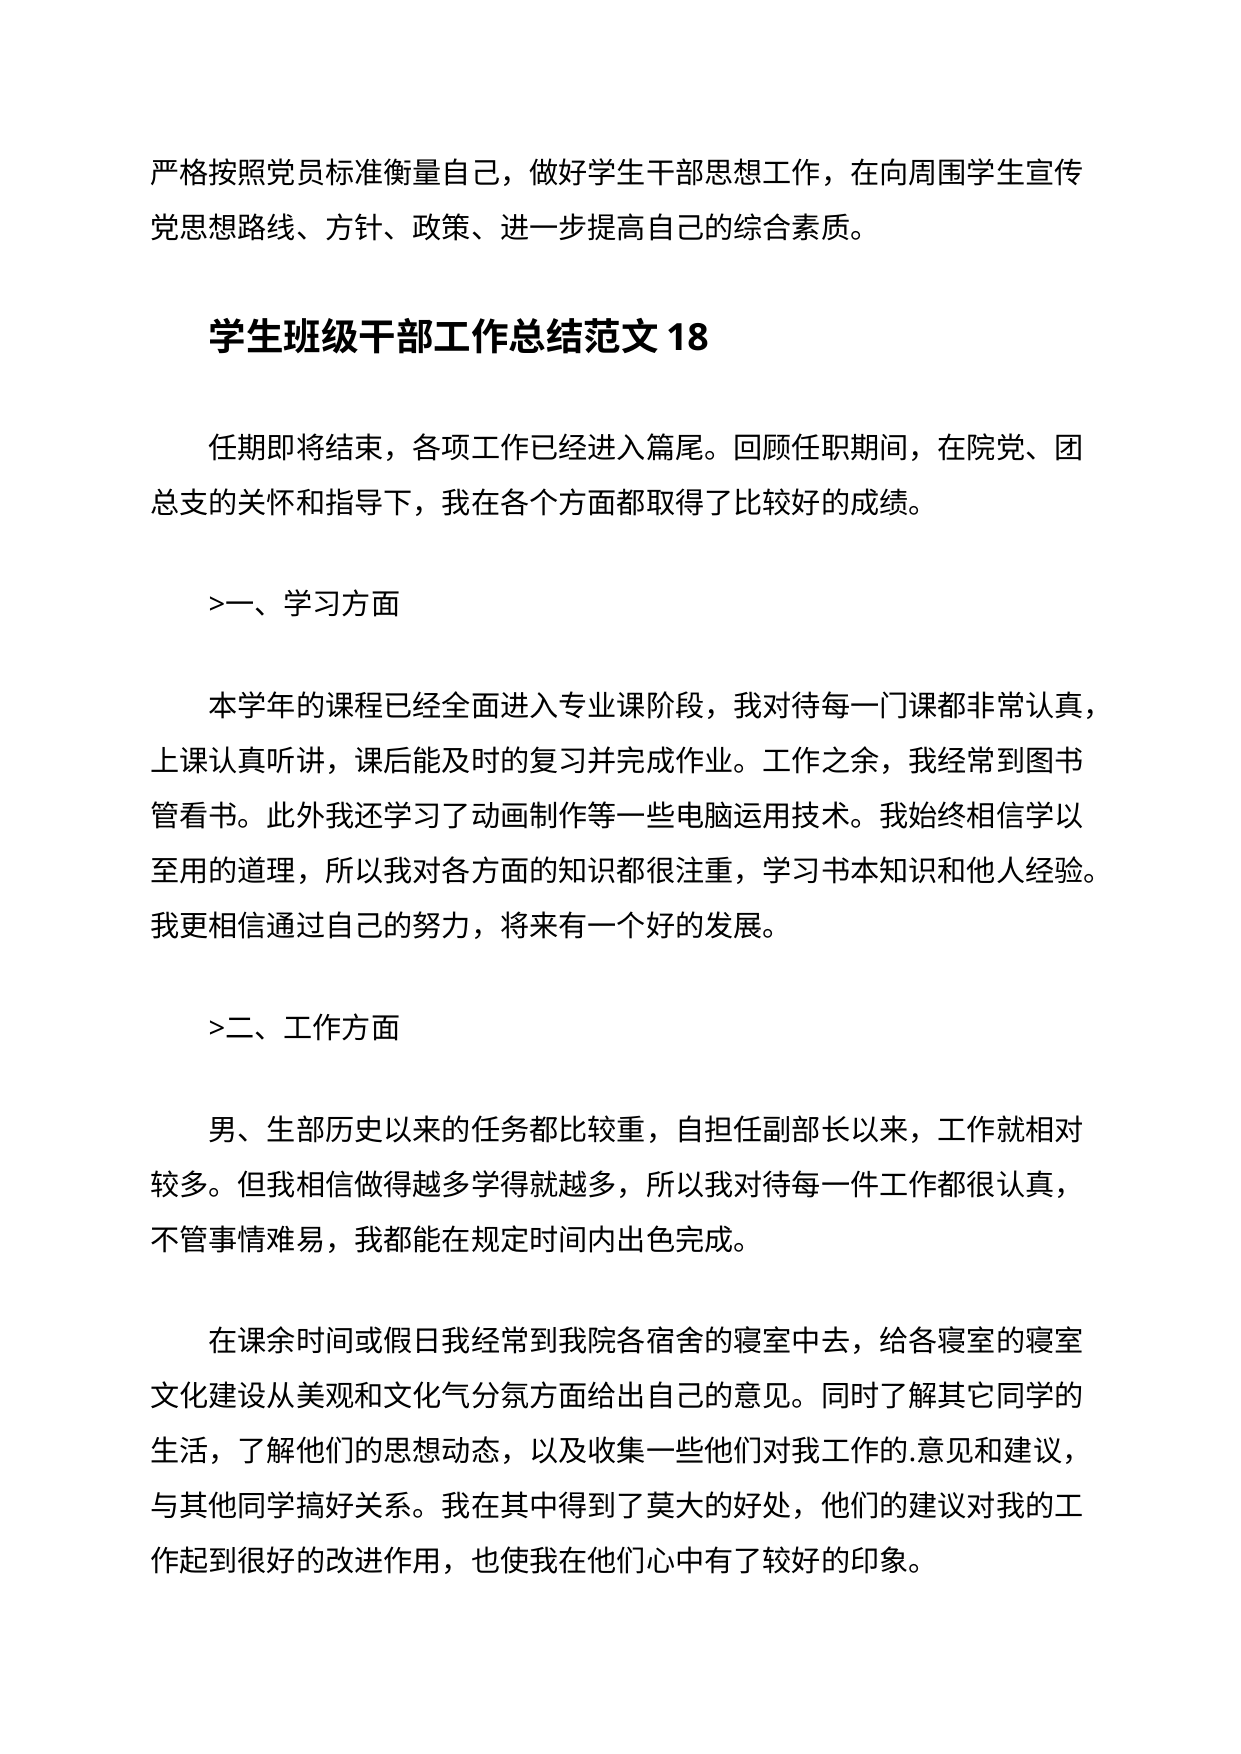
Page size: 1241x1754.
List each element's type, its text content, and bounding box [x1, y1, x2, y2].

text 任期即将结束，各项工作已经进入篇尾。回顾任职期间，在院党、团总支的关怀和指导下，我在各个方面都取得了比较好的成绩。 [150, 424, 1090, 521]
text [150, 150, 1090, 247]
text >一、学习方面 [150, 581, 1090, 623]
text 学生班级干部工作总结范文18 [150, 307, 1090, 361]
text 男、生部历史以来的任务都比较重，自担任副部长以来，工作就相对较多。但我相信做得越多学得就越多，所以我对待每一件工作都很认真，不管事情难易，我都能在规定时间内出色完成。 [150, 1106, 1090, 1258]
text 本学年的课程已经全面进入专业课阶段，我对待每一门课都非常认真，上课认真听讲，课后能及时的复习并完成作业。工作之余，我经常到图书管看书。此外我还学习了动画制作等一些电脑运用技术。我始终相信学以至用的道理，所以我对各方面的知识都很注重，学习书本知识和他人经验。我更相信通过自己的努力，将来有一个好的发展。 [150, 683, 1090, 945]
text 在课余时间或假日我经常到我院各宿舍的寝室中去，给各寝室的寝室文化建设从美观和文化气分氛方面给出自己的意见。同时了解其它同学的生活，了解他们的思想动态，以及收集一些他们对我工作的.意见和建议，与其他同学搞好关系。我在其中得到了莫大的好处，他们的建议对我的工作起到很好的改进作用，也使我在他们心中有了较好的印象。 [150, 1318, 1090, 1580]
text >二、工作方面 [150, 1004, 1090, 1047]
